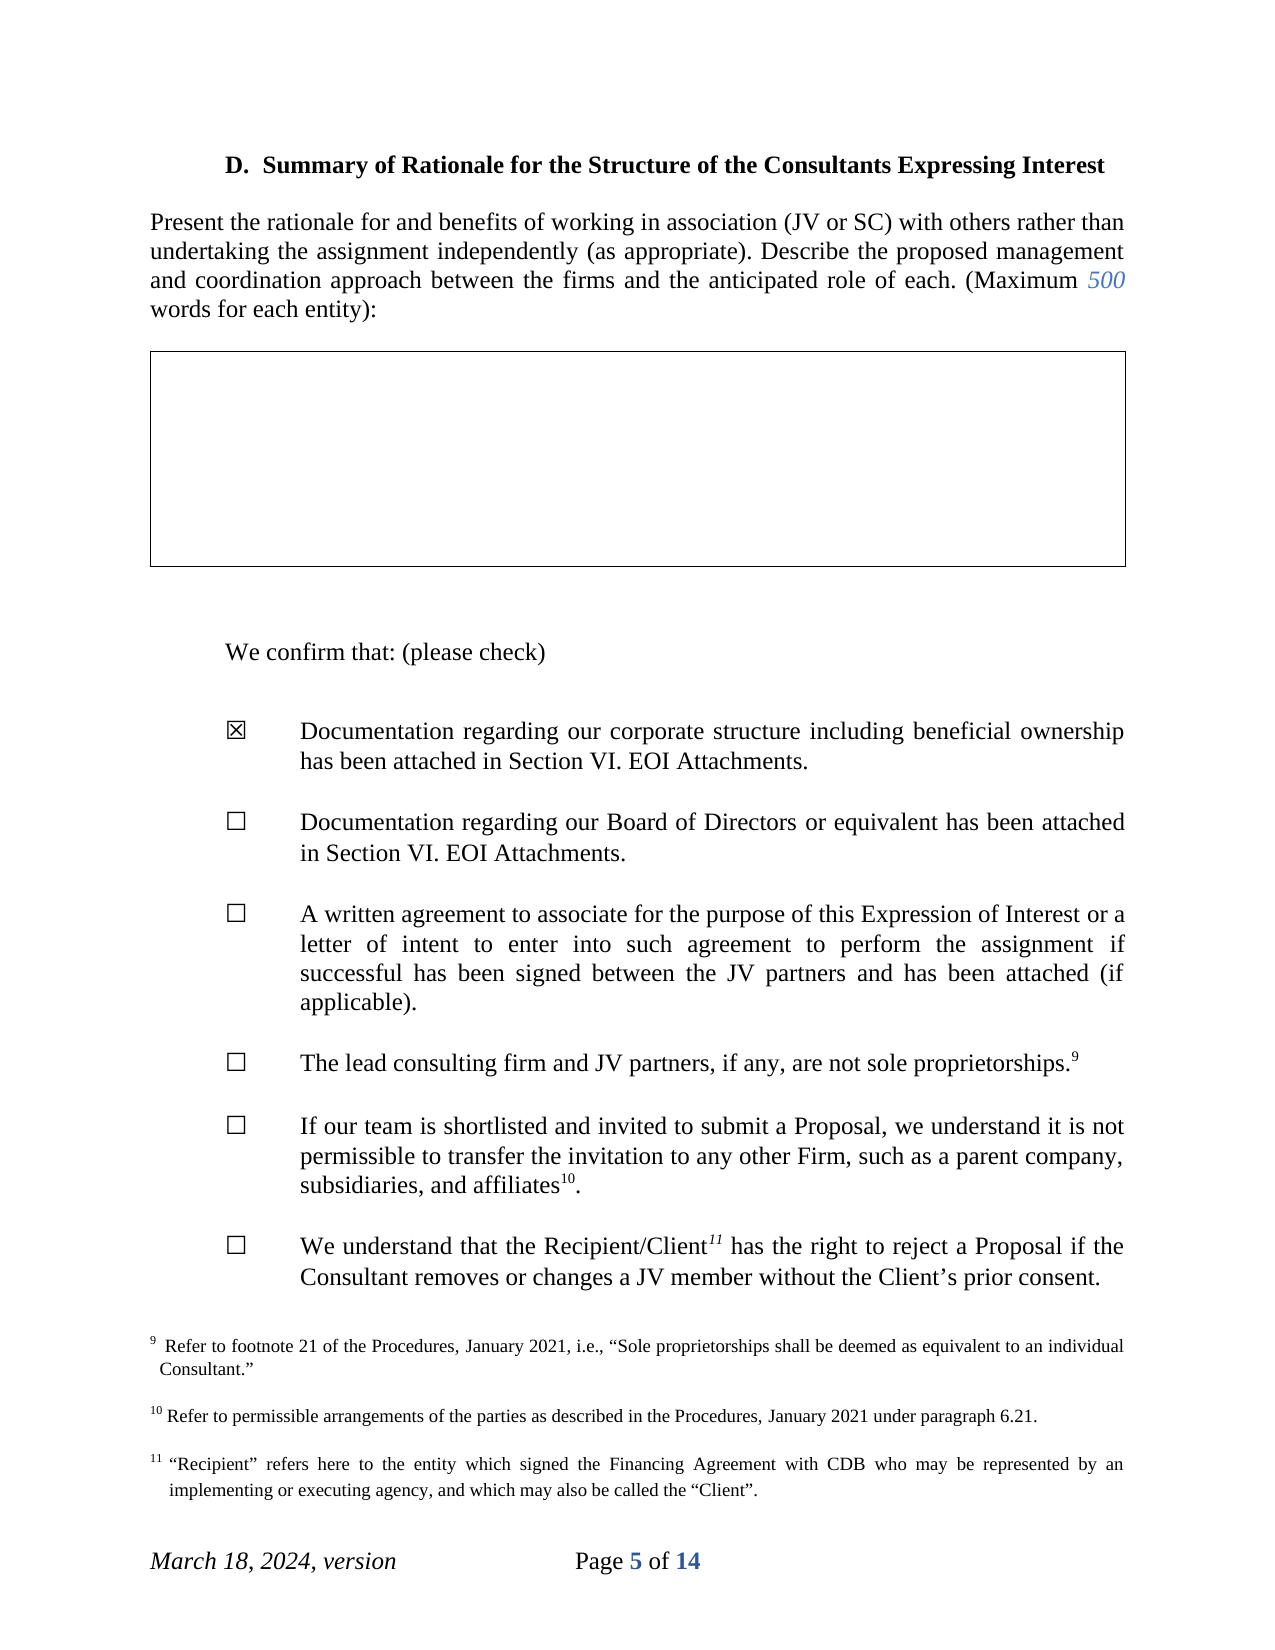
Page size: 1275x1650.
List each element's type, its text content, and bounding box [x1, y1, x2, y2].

text Documentation regarding our Board of Directors or equivalent has been attached in Section VI. EOI Attachments. [225, 804, 1125, 867]
text We confirm that: (please check) [150, 637, 1027, 666]
text We understand that the Recipient/Client has the right to reject a Proposal if the Consultant removes or changes a JV member without the Client’s prior consent. [225, 1228, 1125, 1290]
table_header [151, 352, 1125, 566]
text Documentation regarding our corporate structure including beneficial ownership has been attached in Section VI. EOI Attachments. [225, 712, 1125, 775]
text The lead consulting firm and JV partners, if any, are not sole proprietorships. [225, 1044, 1125, 1078]
list Summary of Rationale for the Structure of the Consultants Expressing Interest [225, 150, 1125, 179]
text A written agreement to associate for the purpose of this Expression of Interest or a letter of intent to enter into such agreement to perform the assignment if successful has been signed between the JV partners and has been attached (if applicable). [225, 895, 1125, 1016]
text If our team is shortlisted and invited to submit a Proposal, we understand it is not permissible to transfer the invitation to any other Firm, such as a parent company, subsidiaries, and affiliates. [225, 1107, 1125, 1199]
text Present the rationale for and benefits of working in association (JV or SC) with others rather than undertaking the assignment independently (as appropriate). Describe the proposed management and coordination approach between the firms and the anticipated role of each. (Maximum 500 words for each entity): [150, 207, 1125, 322]
